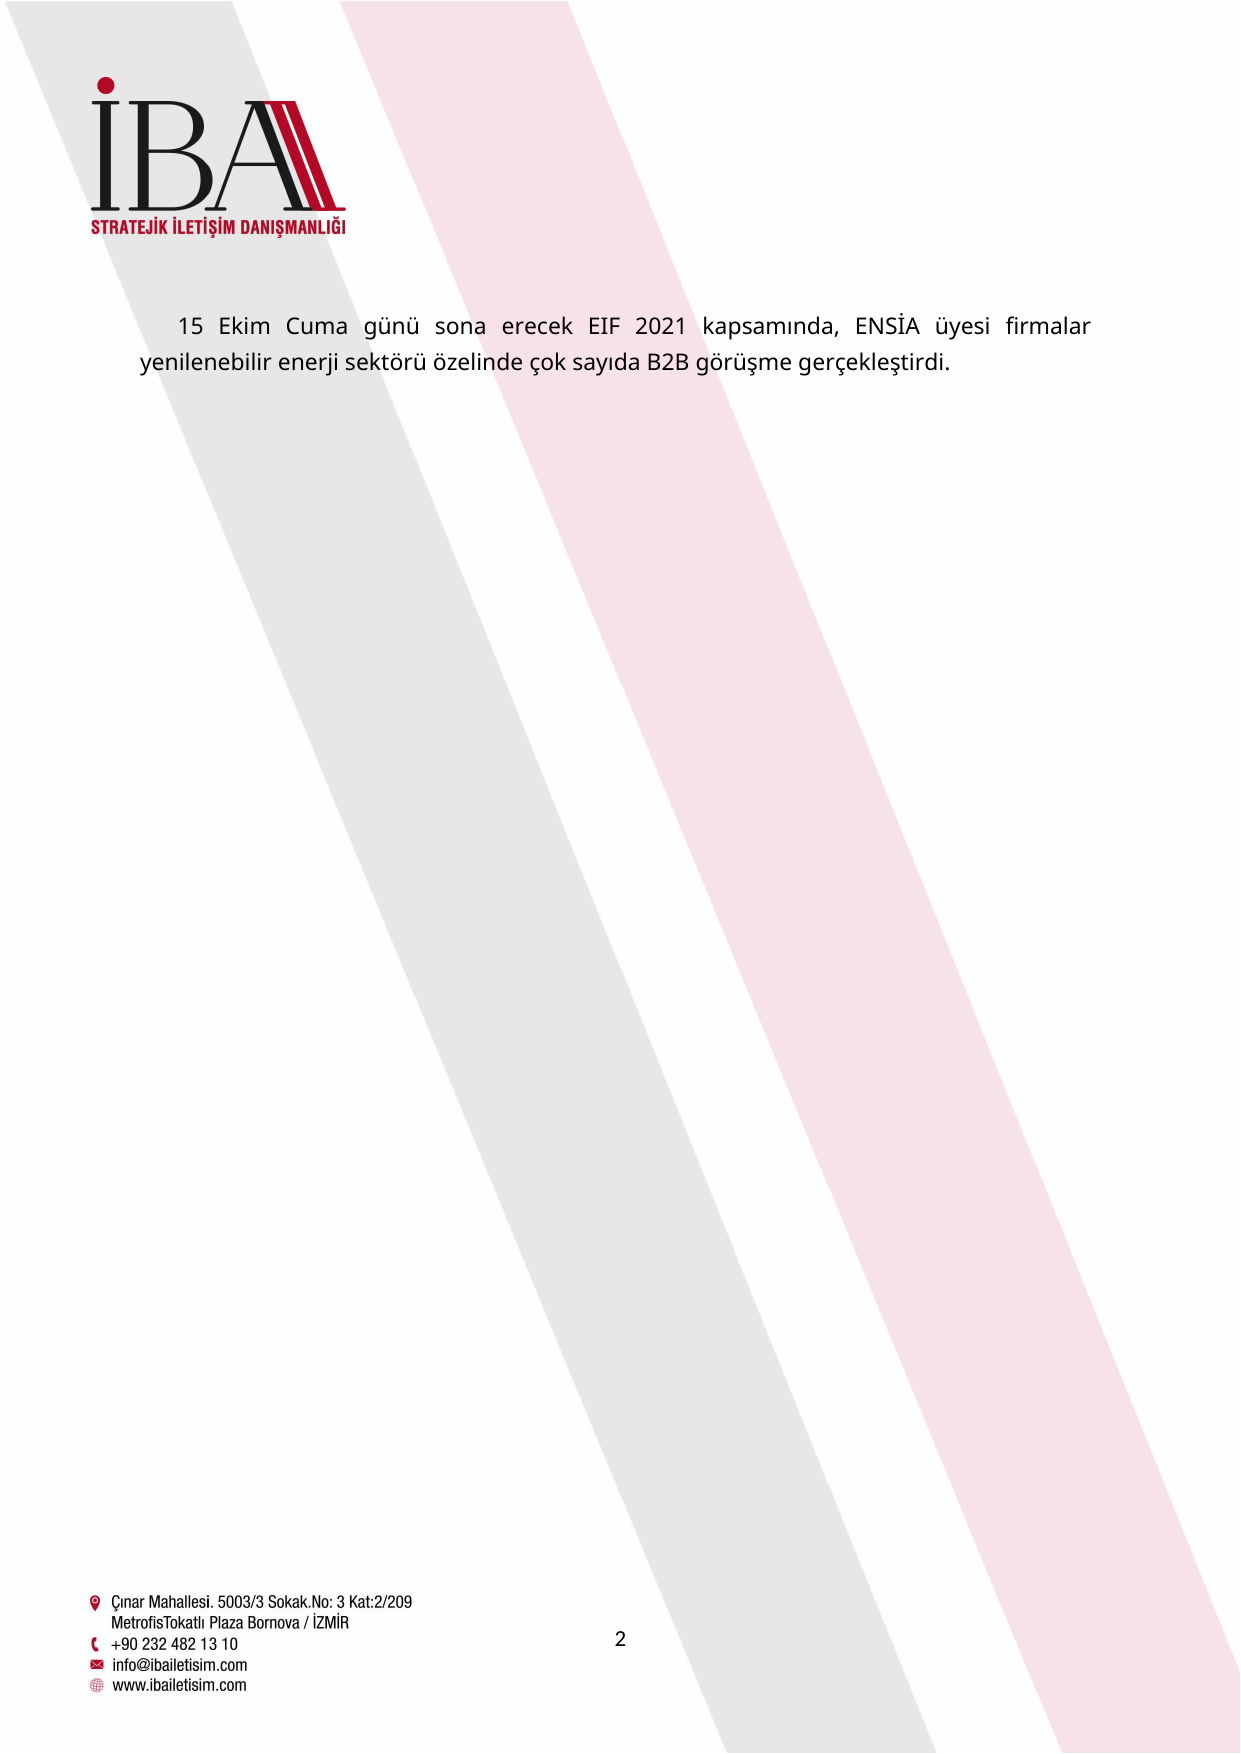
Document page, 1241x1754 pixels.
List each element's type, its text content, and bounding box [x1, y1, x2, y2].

picture [0, 0, 1241, 1753]
text 15 Ekim Cuma günü sona erecek EIF 2021 kapsamında, ENSİA üyesi firmalar yenilenebilir enerji sektörü özelinde çok sayıda B2B görüşme gerçekleştirdi. [140, 310, 1093, 377]
